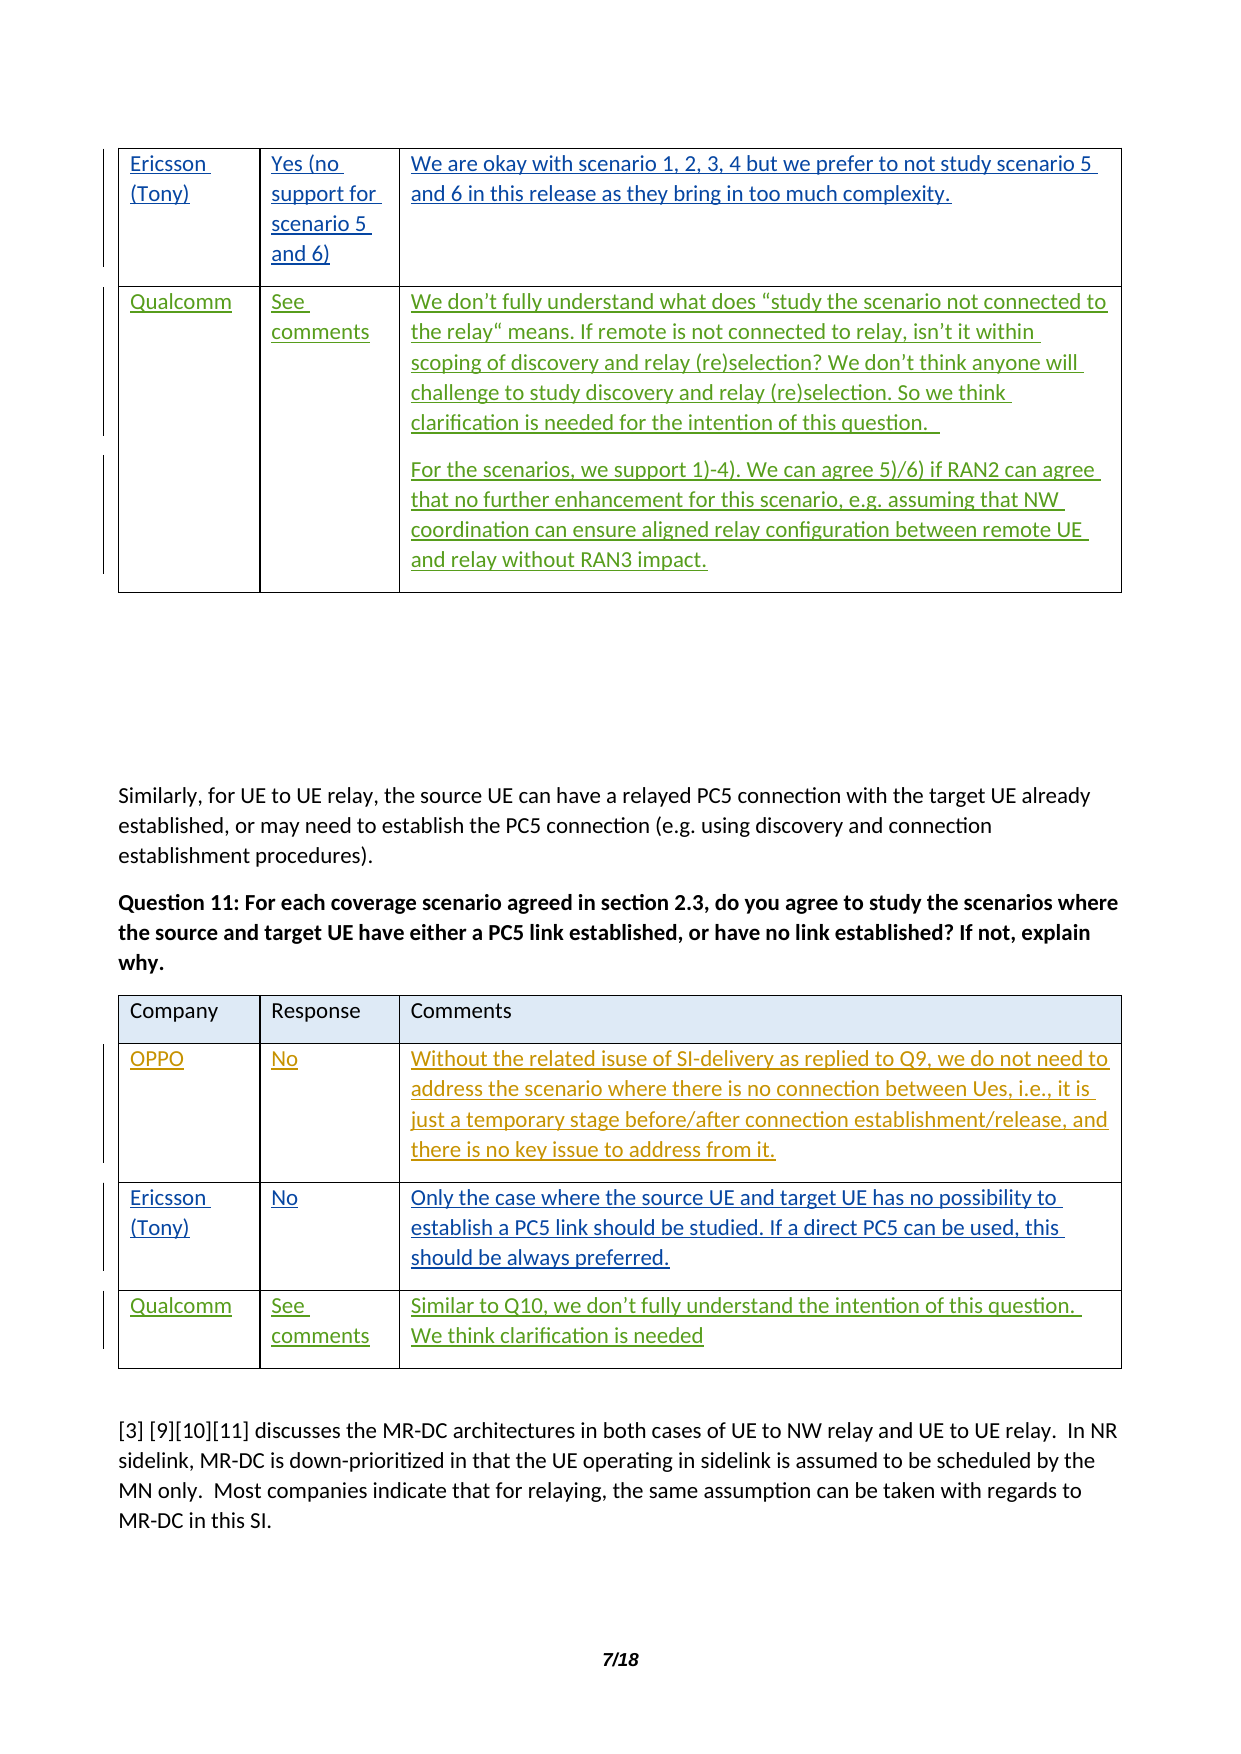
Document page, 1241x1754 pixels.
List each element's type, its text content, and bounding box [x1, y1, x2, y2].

text [3] [9][10][11] discusses the MR-DC architectures in both cases of UE to NW relay and UE to UE relay. In NR sidelink, MR-DC is down-prioritized in that the UE operating in sidelink is assumed to be scheduled by the MN only. Most companies indicate that for relaying, the same assumption can be taken with regards to MR-DC in this SI. [118, 1416, 1122, 1534]
table_cell [261, 1044, 399, 1182]
text Similarly, for UE to UE relay, the source UE can have a relayed PC5 connection with the target UE already established, or may need to establish the PC5 connection (e.g. using discovery and connection establishment procedures). [118, 781, 1122, 869]
table_cell [119, 1044, 259, 1182]
table_cell [119, 287, 259, 592]
table_cell [261, 149, 399, 286]
table_cell [119, 1291, 259, 1368]
table_cell [261, 287, 399, 592]
table_cell [400, 287, 1121, 592]
table_cell [119, 149, 259, 286]
table_cell [261, 1291, 399, 1368]
text Question 11: For each coverage scenario agreed in section 2.3, do you agree to study the scenarios where the source and target UE have either a PC5 link established, or have no link established? If not, explain why. [118, 888, 1122, 977]
table_cell [400, 149, 1121, 286]
table_cell [400, 1044, 1121, 1182]
table_header Comments [400, 996, 1121, 1043]
table_cell [400, 1183, 1121, 1290]
table_cell [400, 1291, 1121, 1368]
table_cell [119, 1183, 259, 1290]
table_header Company [119, 996, 259, 1043]
table_header Response [261, 996, 399, 1043]
table_cell [261, 1183, 399, 1290]
